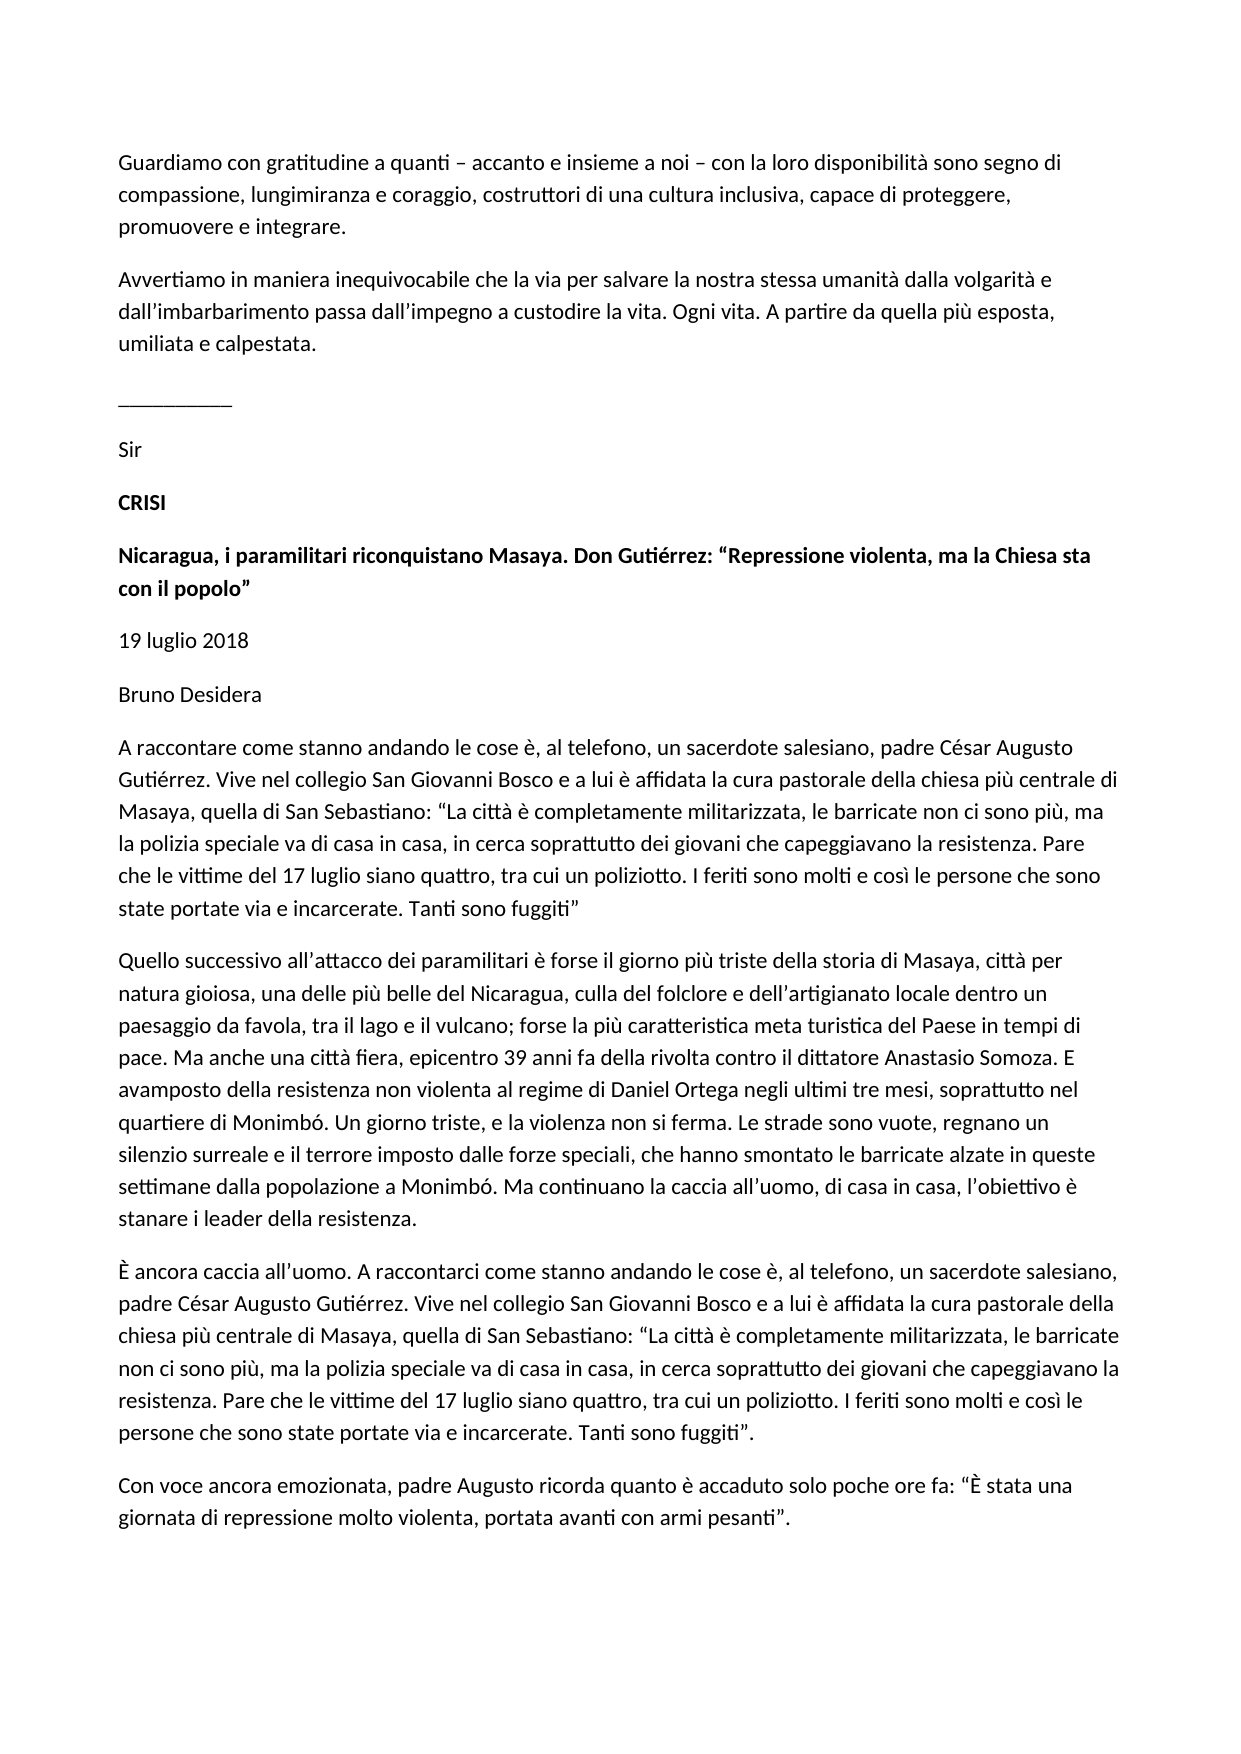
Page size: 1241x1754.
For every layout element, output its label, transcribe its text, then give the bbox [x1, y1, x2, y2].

text Nicaragua, i paramilitari riconquistano Masaya. Don Gutiérrez: “Repressione violenta, ma la Chiesa sta con il popolo” [118, 541, 1122, 602]
text Con voce ancora emozionata, padre Augusto ricorda quanto è accaduto solo poche ore fa: “È stata una giornata di repressione molto violenta, portata avanti con armi pesanti”. [118, 1471, 1122, 1531]
text 19 luglio 2018 [118, 627, 1122, 655]
text Sir [118, 435, 1122, 463]
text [118, 148, 1122, 240]
text Quello successivo all’attacco dei paramilitari è forse il giorno più triste della storia di Masaya, città per natura gioiosa, una delle più belle del Nicaragua, culla del folclore e dell’artigianato locale dentro un paesaggio da favola, tra il lago e il vulcano; forse la più caratteristica meta turistica del Paese in tempi di pace. Ma anche una città fiera, epicentro 39 anni fa della rivolta contro il dittatore Anastasio Somoza. E avamposto della resistenza non violenta al regime di Daniel Ortega negli ultimi tre mesi, soprattutto nel quartiere di Monimbó. Un giorno triste, e la violenza non si ferma. Le strade sono vuote, regnano un silenzio surreale e il terrore imposto dalle forze speciali, che hanno smontato le barricate alzate in queste settimane dalla popolazione a Monimbó. Ma continuano la caccia all’uomo, di casa in casa, l’obiettivo è stanare i leader della resistenza. [118, 947, 1122, 1232]
text Avvertiamo in maniera inequivocabile che la via per salvare la nostra stessa umanità dalla volgarità e dall’imbarbarimento passa dall’impegno a custodire la vita. Ogni vita. A partire da quella più esposta, umiliata e calpestata. [118, 265, 1122, 357]
text __________ [118, 382, 1122, 410]
text CRISI [118, 488, 1122, 516]
text È ancora caccia all’uomo. A raccontarci come stanno andando le cose è, al telefono, un sacerdote salesiano, padre César Augusto Gutiérrez. Vive nel collegio San Giovanni Bosco e a lui è affidata la cura pastorale della chiesa più centrale di Masaya, quella di San Sebastiano: “La città è completamente militarizzata, le barricate non ci sono più, ma la polizia speciale va di casa in casa, in cerca soprattutto dei giovani che capeggiavano la resistenza. Pare che le vittime del 17 luglio siano quattro, tra cui un poliziotto. I feriti sono molti e così le persone che sono state portate via e incarcerate. Tanti sono fuggiti”. [118, 1257, 1122, 1446]
text A raccontare come stanno andando le cose è, al telefono, un sacerdote salesiano, padre César Augusto Gutiérrez. Vive nel collegio San Giovanni Bosco e a lui è affidata la cura pastorale della chiesa più centrale di Masaya, quella di San Sebastiano: “La città è completamente militarizzata, le barricate non ci sono più, ma la polizia speciale va di casa in casa, in cerca soprattutto dei giovani che capeggiavano la resistenza. Pare che le vittime del 17 luglio siano quattro, tra cui un poliziotto. I feriti sono molti e così le persone che sono state portate via e incarcerate. Tanti sono fuggiti” [118, 733, 1122, 922]
text Bruno Desidera [118, 680, 1122, 708]
